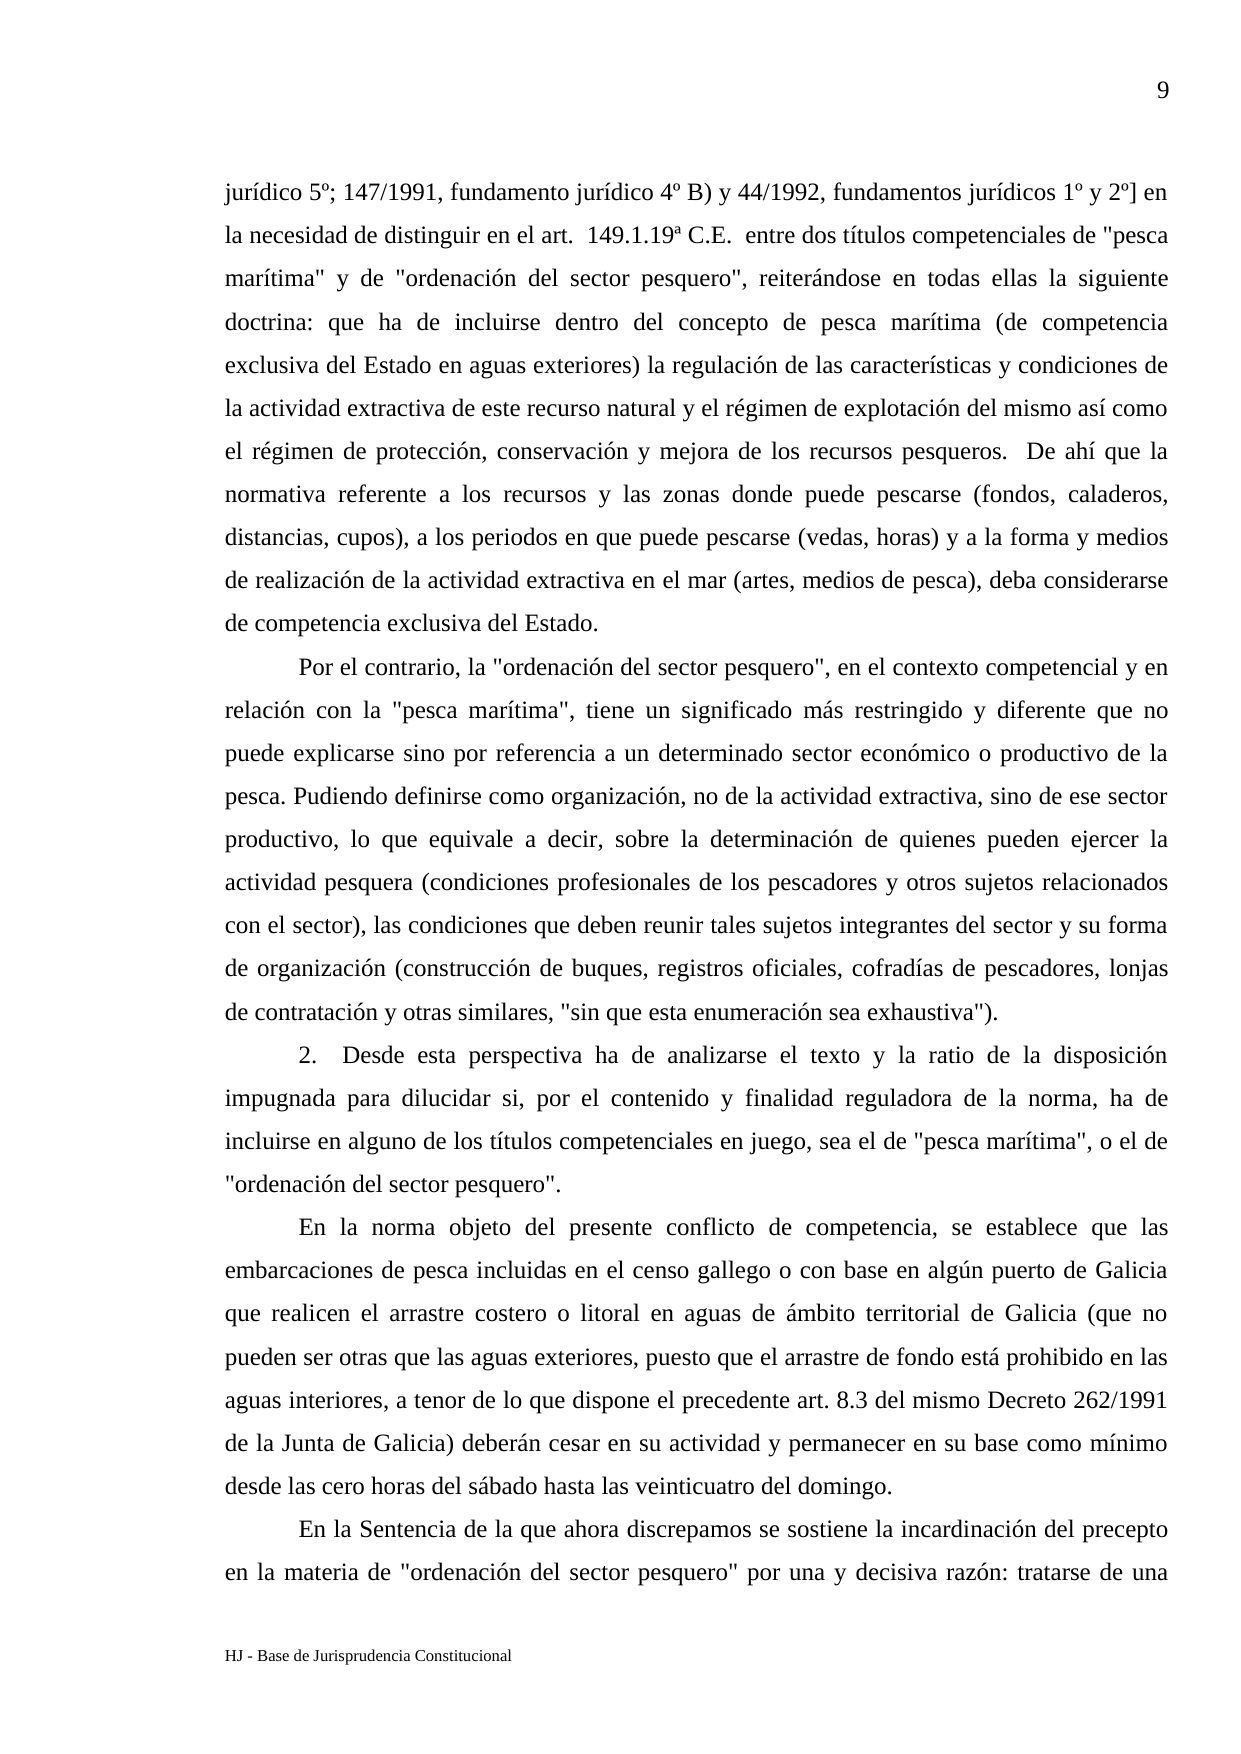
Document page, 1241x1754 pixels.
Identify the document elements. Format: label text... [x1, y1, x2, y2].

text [224, 1514, 1169, 1586]
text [224, 177, 1169, 637]
text Por el contrario, la "ordenación del sector pesquero", en el contexto competencial y en relación con la "pesca marítima", tiene un significado más restringido y diferente que no puede explicarse sino por referencia a un determinado sector económico o productivo de la pesca. Pudiendo definirse como organización, no de la actividad extractiva, sino de ese sector productivo, lo que equivale a decir, sobre la determinación de quienes pueden ejercer la actividad pesquera (condiciones profesionales de los pescadores y otros sujetos relacionados con el sector), las condiciones que deben reunir tales sujetos integrantes del sector y su forma de organización (construcción de buques, registros oficiales, cofradías de pescadores, lonjas de contratación y otras similares, "sin que esta enumeración sea exhaustiva"). [224, 652, 1169, 1025]
text En la norma objeto del presente conflicto de competencia, se establece que las embarcaciones de pesca incluidas en el censo gallego o con base en algún puerto de Galicia que realicen el arrastre costero o litoral en aguas de ámbito territorial de Galicia (que no pueden ser otras que las aguas exteriores, puesto que el arrastre de fondo está prohibido en las aguas interiores, a tenor de lo que dispone el precedente art. 8.3 del mismo Decreto 262/1991 de la Junta de Galicia) deberán cesar en su actividad y permanecer en su base como mínimo desde las cero horas del sábado hasta las veinticuatro del domingo. [224, 1212, 1169, 1500]
text 2. Desde esta perspectiva ha de analizarse el texto y la ratio de la disposición impugnada para dilucidar si, por el contenido y finalidad reguladora de la norma, ha de incluirse en alguno de los títulos competenciales en juego, sea el de "pesca marítima", o el de "ordenación del sector pesquero". [224, 1040, 1169, 1198]
